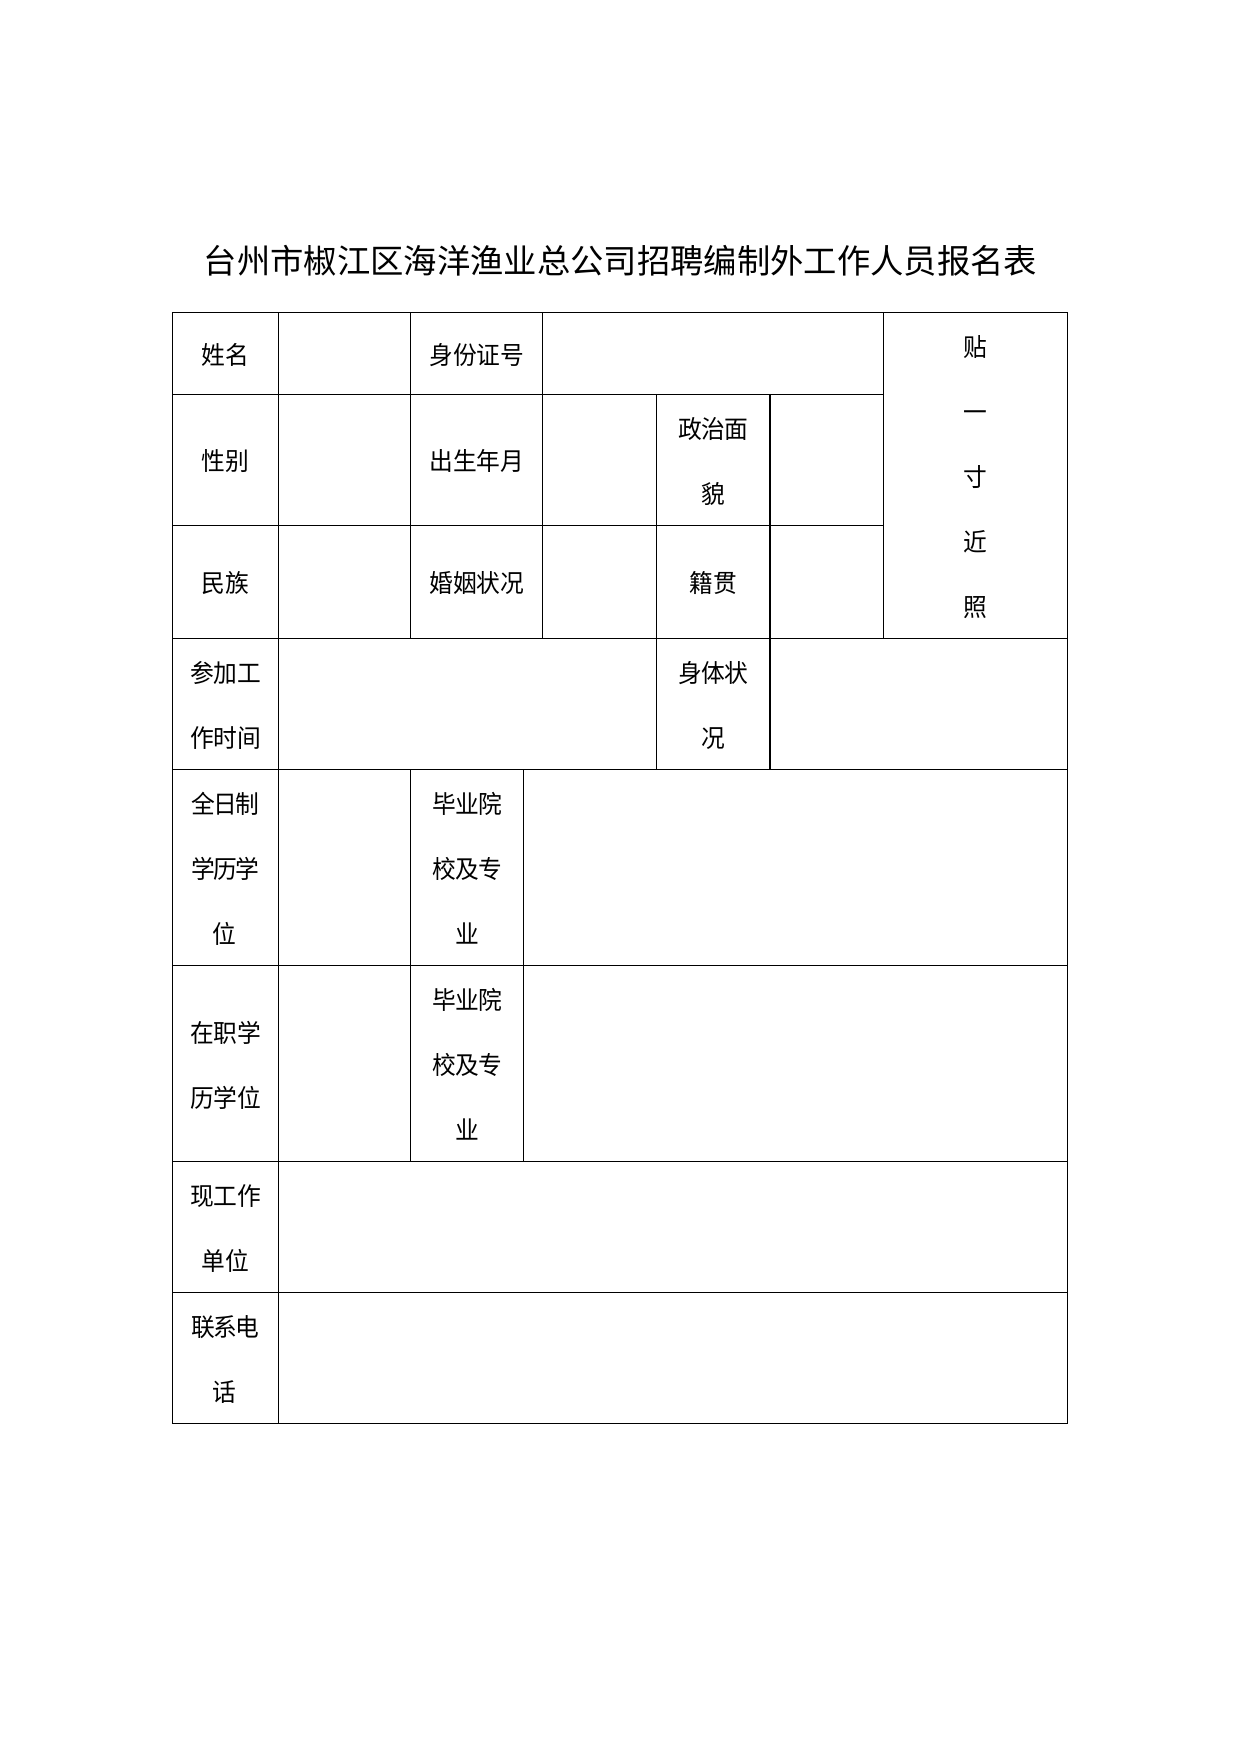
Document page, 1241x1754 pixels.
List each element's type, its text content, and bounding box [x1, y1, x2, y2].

table_cell 出生年月 [411, 395, 542, 525]
table_cell [279, 526, 410, 638]
table_cell [279, 966, 410, 1161]
table_header [279, 313, 410, 394]
table_cell 参加工作时间 [173, 639, 278, 769]
table_cell [279, 395, 410, 525]
table_header [543, 313, 883, 394]
table_cell 毕业院校及专业 [411, 770, 523, 965]
table_cell [279, 1293, 1067, 1423]
table_cell [543, 526, 656, 638]
text 台州市椒江区海洋渔业总公司招聘编制外工作人员报名表 [187, 227, 1053, 292]
table_cell 籍贯 [657, 526, 769, 638]
table_cell [524, 966, 1067, 1161]
table_cell [279, 639, 656, 769]
table_header 姓名 [173, 313, 278, 394]
table_cell 婚姻状况 [411, 526, 542, 638]
table_cell 全日制学历学位 [173, 770, 278, 965]
table_cell [279, 1162, 1067, 1292]
table_header 贴 一 寸 近 照 [884, 313, 1067, 638]
table_cell [543, 395, 656, 525]
table_cell 政治面貌 [657, 395, 769, 525]
table_cell 在职学历学位 [173, 966, 278, 1161]
table_cell [771, 395, 883, 525]
table_cell 现工作单位 [173, 1162, 278, 1292]
table_cell 毕业院校及专业 [411, 966, 523, 1161]
table_cell 身体状况 [657, 639, 769, 769]
table_cell [771, 526, 883, 638]
table_cell [279, 770, 410, 965]
table_cell [524, 770, 1067, 965]
table_cell 民族 [173, 526, 278, 638]
table_header 身份证号 [411, 313, 542, 394]
table_cell 性别 [173, 395, 278, 525]
table_cell 联系电话 [173, 1293, 278, 1423]
table_cell [771, 639, 1067, 769]
